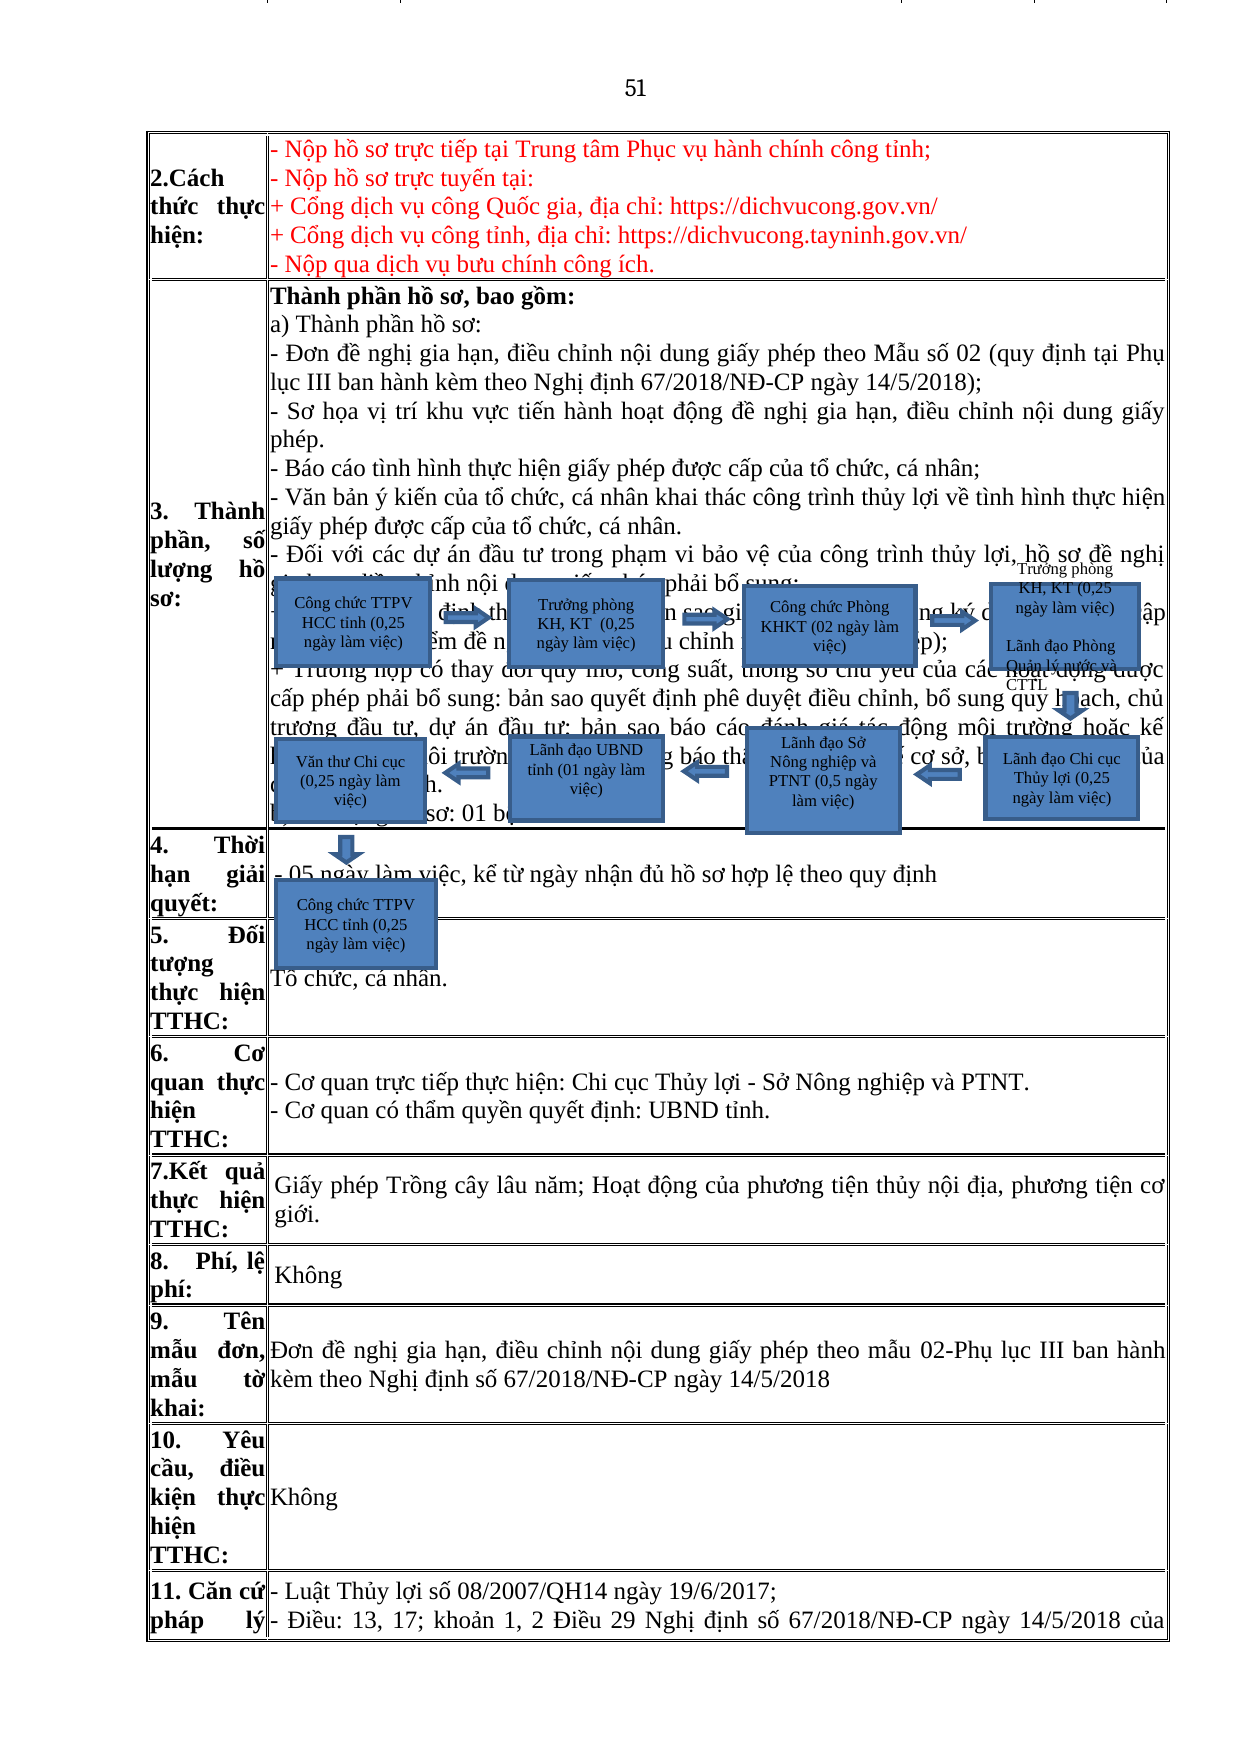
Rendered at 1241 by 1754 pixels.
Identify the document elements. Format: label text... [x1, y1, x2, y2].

table_cell 7.Kết quả thực hiện TTHC: [150, 1153, 266, 1242]
table_cell Giấy phép Trồng cây lâu năm; Hoạt động của phương tiện thủy nội địa, phương tiện cơ giới. [269, 1153, 1167, 1242]
table_cell - Cơ quan trực tiếp thực hiện: Chi cục Thủy lợi - Sở Nông nghiệp và PTNT. - Cơ quan có thẩm quyền quyết định: UBND tỉnh. [268, 1035, 1168, 1153]
table_cell 4. Thời hạn giải quyết: [150, 827, 266, 917]
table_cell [150, 1569, 267, 1638]
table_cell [268, 1569, 1167, 1638]
table_cell - Nộp hồ sơ trực tiếp tại Trung tâm Phục vụ hành chính công tỉnh; - Nộp hồ sơ trực tuyến tại: + Cổng dịch vụ công Quốc gia, địa chỉ: https://dichvucong.gov.vn/ + Cổng dịch vụ công tỉnh, địa chỉ: https://dichvucong.tayninh.gov.vn/ - Nộp qua dịch vụ bưu chính công ích. [268, 134, 1167, 278]
table_cell 5. Đối tượng thực hiện TTHC: [148, 917, 267, 1035]
table_cell 8. Phí, lệ phí: [150, 1243, 266, 1303]
table_cell 3. Thành phần, số lượng hồ sơ: [148, 278, 267, 827]
table_cell 6. Cơ quan thực hiện TTHC: [148, 1035, 267, 1153]
table_cell Không [269, 1421, 1167, 1568]
table_cell Đơn đề nghị gia hạn, điều chỉnh nội dung giấy phép theo mẫu 02-Phụ lục III ban hành kèm theo Nghị định số 67/2018/NĐ-CP ngày 14/5/2018 [269, 1303, 1167, 1421]
table_cell 10. Yêu cầu, điều kiện thực hiện TTHC: [150, 1421, 266, 1568]
table_cell 2.Cách thức thực hiện: [150, 134, 267, 278]
table_cell Thành phần hồ sơ, bao gồm: a) Thành phần hồ sơ: - Đơn đề nghị gia hạn, điều chỉnh nội dung giấy phép theo Mẫu số 02 (quy định tại Phụ lục III ban hành kèm theo Nghị định 67/2018/NĐ-CP ngày 14/5/2018); - Sơ họa vị trí khu vực tiến hành hoạt động đề nghị gia hạn, điều chỉnh nội dung giấy phép. - Báo cáo tình hình thực hiện giấy phép được cấp của tổ chức, cá nhân; - Văn bản ý kiến của tổ chức, cá nhân khai thác công trình thủy lợi về tình hình thực hiện giấy phép được cấp của tổ chức, cá nhân. - Đối với các dự án đầu tư trong phạm vi bảo vệ của công trình thủy lợi, hồ sơ đề nghị gia hạn, điều chỉnh nội dung giấy phép phải bổ sung: + Bản sao quyết định thành lập hoặc bản sao giấy chứng nhận đăng ký doanh nghiệp (cập nhật đến thời điểm đề nghị gia hạn, điều chỉnh nội dung giấy phép); + Trường hợp có thay đổi quy mô, công suất, thông số chủ yếu của các hoạt động được cấp phép phải bổ sung: bản sao quyết định phê duyệt điều chỉnh, bổ sung quy hoạch, chủ trương đầu tư, dự án đầu tư; bản sao báo cáo đánh giá tác động môi trường hoặc kế hoạch bảo vệ môi trường; bản sao thông báo thẩm định thiết kế cơ sở, bản vẽ thiết kế của dự án điều chỉnh. b) Số lượng hồ sơ: 01 bộ. [268, 278, 1168, 827]
table_cell - 05 ngày làm việc, kể từ ngày nhận đủ hồ sơ hợp lệ theo quy định [269, 827, 1167, 917]
table_cell Tổ chức, cá nhân. [269, 917, 1168, 1035]
table_cell Không [269, 1243, 1167, 1303]
table_cell 9. Tên mẫu đơn, mẫu tờ khai: [150, 1303, 266, 1421]
